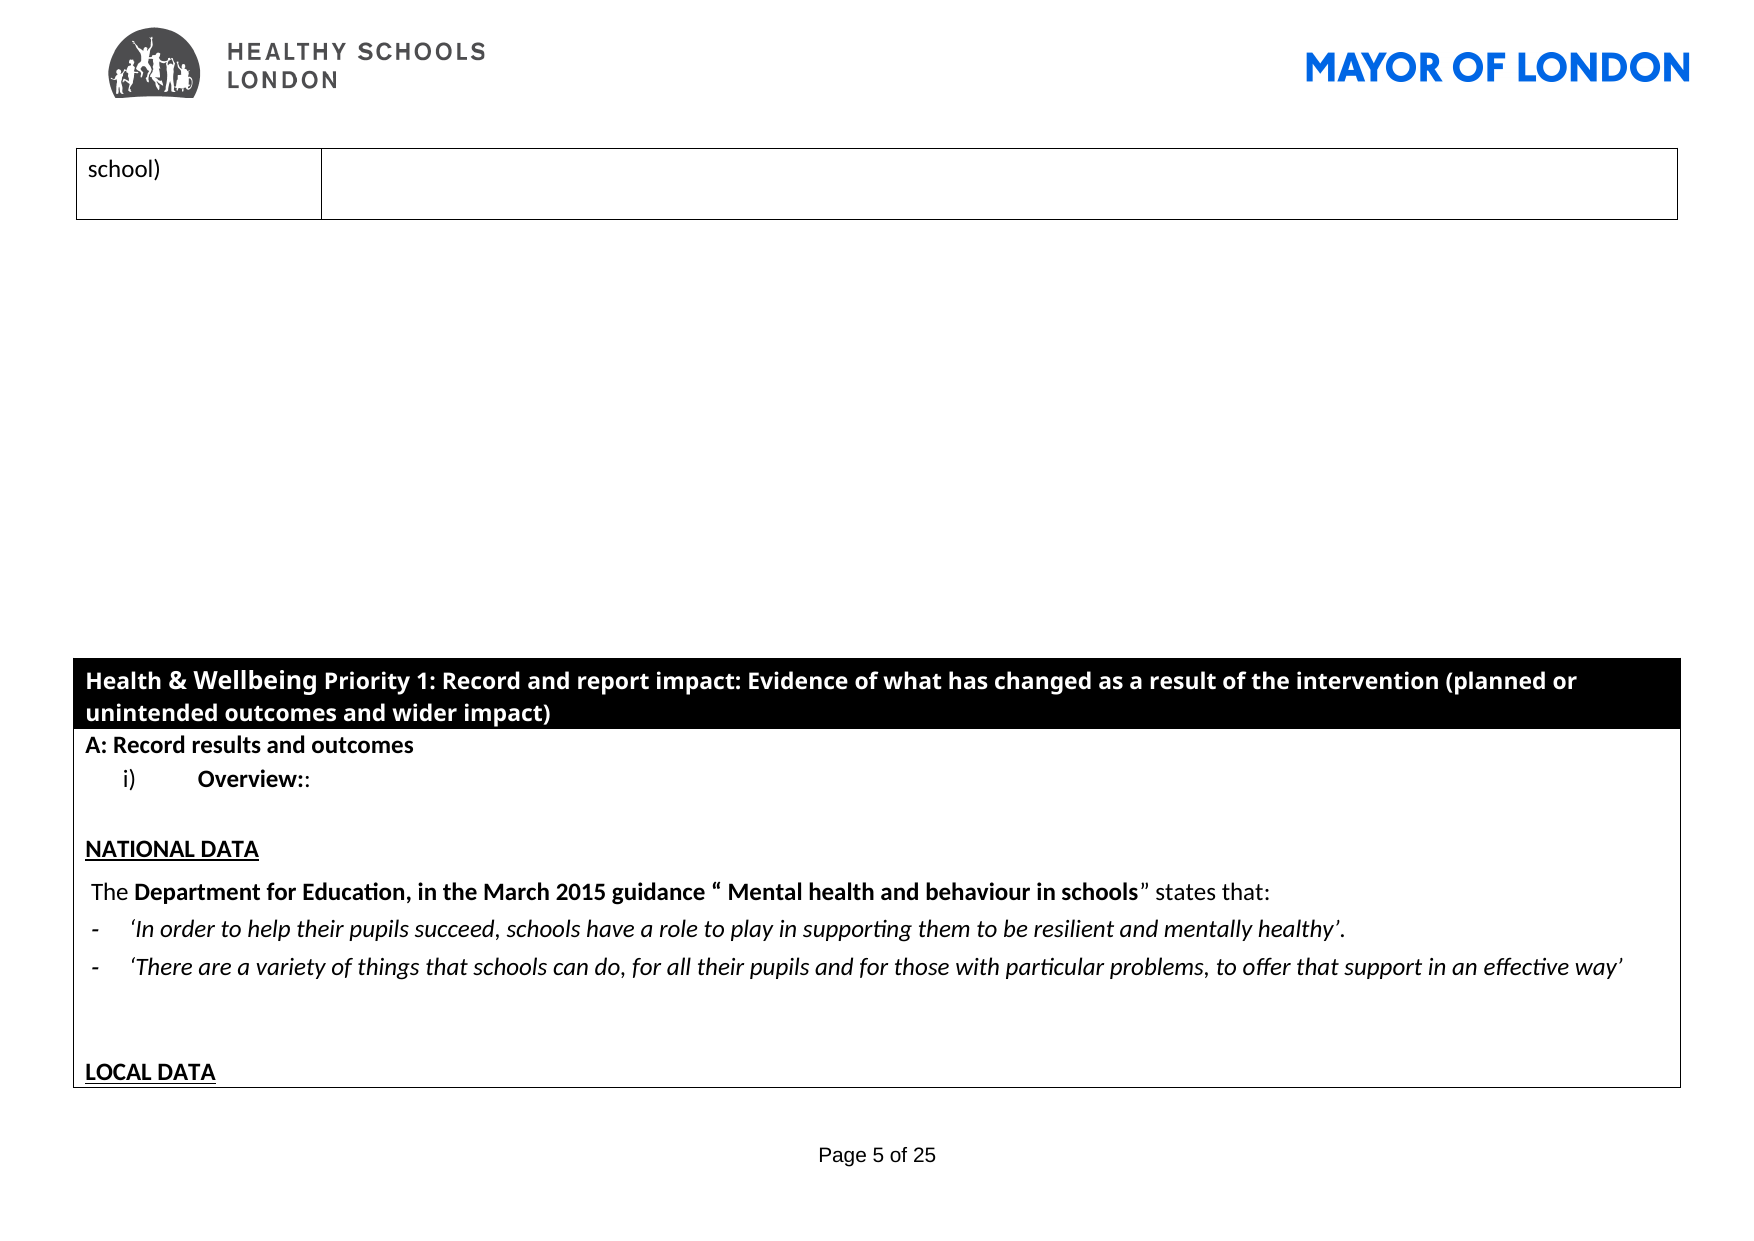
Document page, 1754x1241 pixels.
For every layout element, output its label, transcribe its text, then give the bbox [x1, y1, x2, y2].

table_header Health & Wellbeing Priority 1: Record and report impact: Evidence of what has changed as a result of the intervention (planned or unintended outcomes and wider impact) [74, 659, 1680, 728]
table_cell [77, 149, 321, 219]
picture [1306, 52, 1690, 82]
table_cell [74, 729, 1680, 1087]
